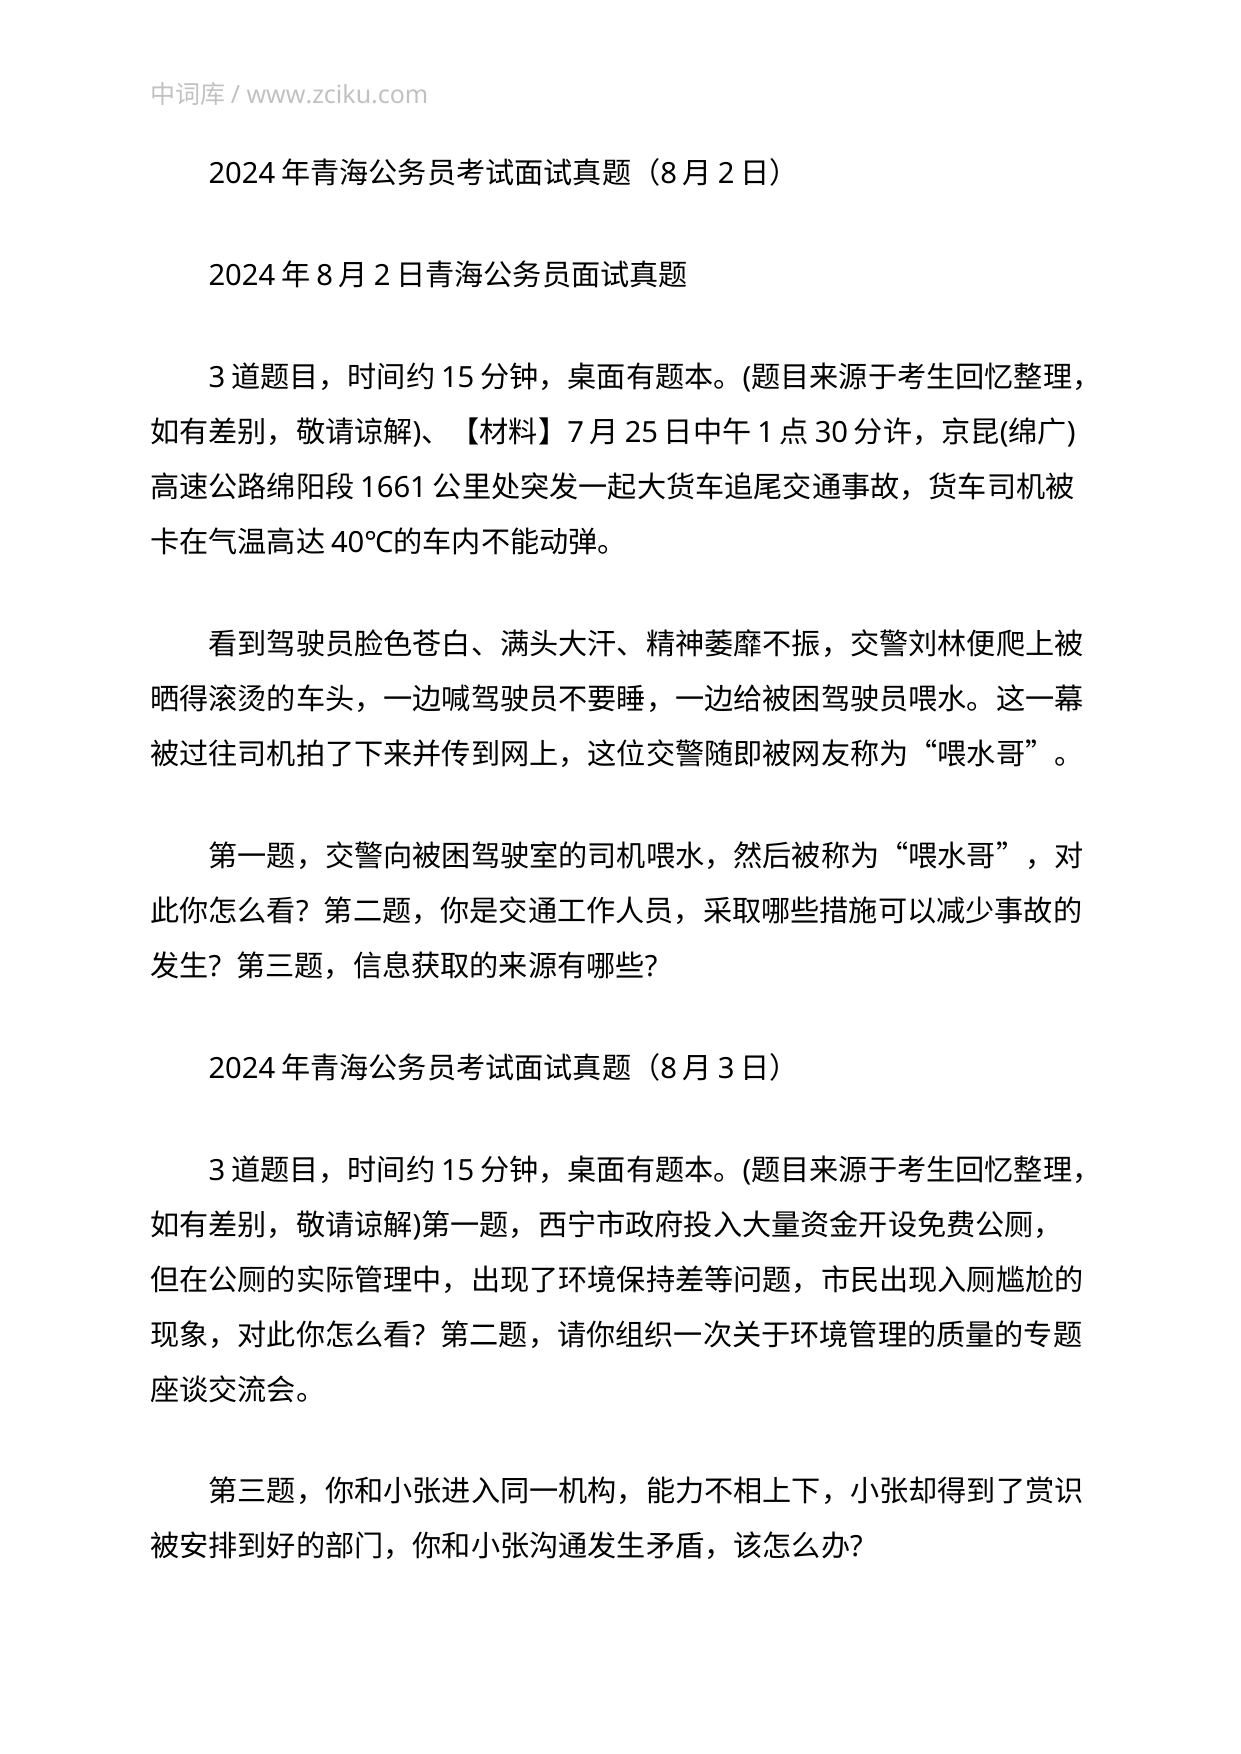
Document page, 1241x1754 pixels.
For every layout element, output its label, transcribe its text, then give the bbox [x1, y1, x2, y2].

text 2024年青海公务员考试面试真题（8月2日） [150, 150, 1090, 192]
text 3道题目，时间约15分钟，桌面有题本。(题目来源于考生回忆整理，如有差别，敬请谅解)、【材料】7月25日中午1点30分许，京昆(绵广)高速公路绵阳段1661公里处突发一起大货车追尾交通事故，货车司机被卡在气温高达40℃的车内不能动弹。 [150, 354, 1090, 561]
text 第一题，交警向被困驾驶室的司机喂水，然后被称为“喂水哥”，对此你怎么看? 第二题，你是交通工作人员，采取哪些措施可以减少事故的发生? 第三题，信息获取的来源有哪些? [150, 832, 1090, 985]
text 2024年青海公务员考试面试真题（8月3日） [150, 1044, 1090, 1087]
text 3道题目，时间约15分钟，桌面有题本。(题目来源于考生回忆整理，如有差别，敬请谅解)第一题，西宁市政府投入大量资金开设免费公厕，但在公厕的实际管理中，出现了环境保持差等问题，市民出现入厕尴尬的现象，对此你怎么看? 第二题，请你组织一次关于环境管理的质量的专题座谈交流会。 [150, 1146, 1090, 1408]
text 第三题，你和小张进入同一机构，能力不相上下，小张却得到了赏识被安排到好的部门，你和小张沟通发生矛盾，该怎么办? [150, 1468, 1090, 1565]
text 看到驾驶员脸色苍白、满头大汗、精神萎靡不振，交警刘林便爬上被晒得滚烫的车头，一边喊驾驶员不要睡，一边给被困驾驶员喂水。这一幕被过往司机拍了下来并传到网上，这位交警随即被网友称为“喂水哥”。 [150, 621, 1090, 773]
text 2024年8月2日青海公务员面试真题 [150, 252, 1090, 294]
